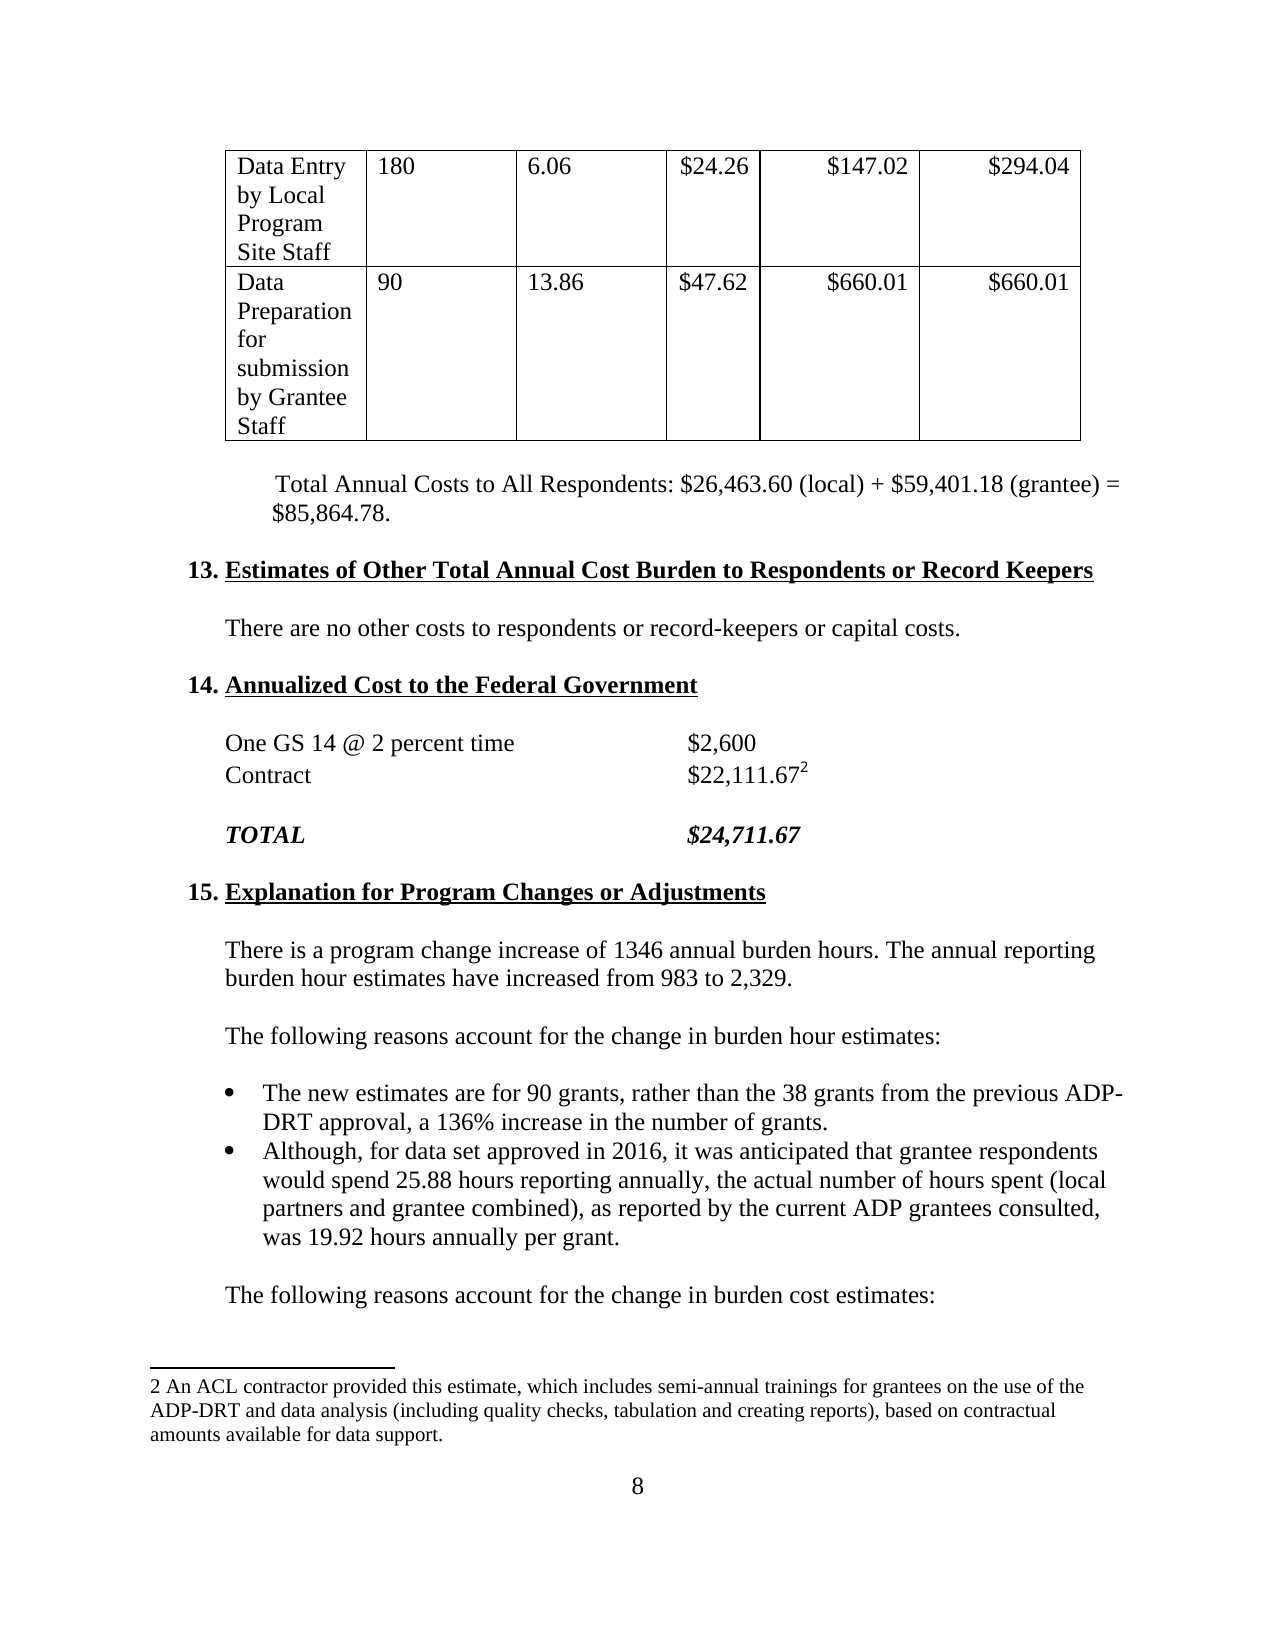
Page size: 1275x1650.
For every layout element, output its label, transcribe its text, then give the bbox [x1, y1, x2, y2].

table_cell $660.01 [761, 267, 919, 439]
list Although, for data set approved in 2016, it was anticipated that grantee respondents would spend 25.88 hours reporting annually, the actual number of hours spent (local partners and grantee combined), as reported by the current ADP grantees consulted, was 19.92 hours annually per grant. [225, 1136, 1125, 1251]
table_cell 13.86 [517, 267, 666, 439]
text Total Annual Costs to All Respondents: $26,463.60 (local) + $59,401.18 (grantee) = $85,864.78. [272, 469, 1125, 527]
table_cell $147.02 [761, 151, 919, 266]
table_cell Data Preparation for submission by Grantee Staff [226, 267, 366, 439]
text There are no other costs to respondents or record-keepers or capital costs. [187, 613, 1125, 642]
table_cell 6.06 [517, 151, 666, 266]
table_cell $294.04 [920, 151, 1080, 266]
list The new estimates are for 90 grants, rather than the 38 grants from the previous ADP-DRT approval, a 136% increase in the number of grants. [225, 1078, 1125, 1136]
table_cell Data Entry by Local Program Site Staff [226, 151, 366, 266]
list Explanation for Program Changes or Adjustments [187, 877, 1125, 906]
text One GS 14 @ 2 percent time $2,600 [225, 728, 1125, 757]
table_cell $47.62 [667, 267, 759, 439]
table_cell $660.01 [920, 267, 1080, 439]
text TOTAL $24,711.67 [225, 820, 1125, 848]
table_cell 180 [367, 151, 516, 266]
list Annualized Cost to the Federal Government [187, 671, 1125, 699]
table_cell 90 [367, 267, 516, 439]
list Estimates of Other Total Annual Cost Burden to Respondents or Record Keepers [187, 556, 1125, 584]
text The following reasons account for the change in burden cost estimates: [225, 1280, 1125, 1332]
text Contract $22,111.67 [225, 757, 1125, 791]
text There is a program change increase of 1346 annual burden hours. The annual reporting burden hour estimates have increased from 983 to 2,329. The following reasons account for the change in burden hour estimates: [225, 935, 1125, 1050]
table_cell $24.26 [667, 151, 759, 266]
